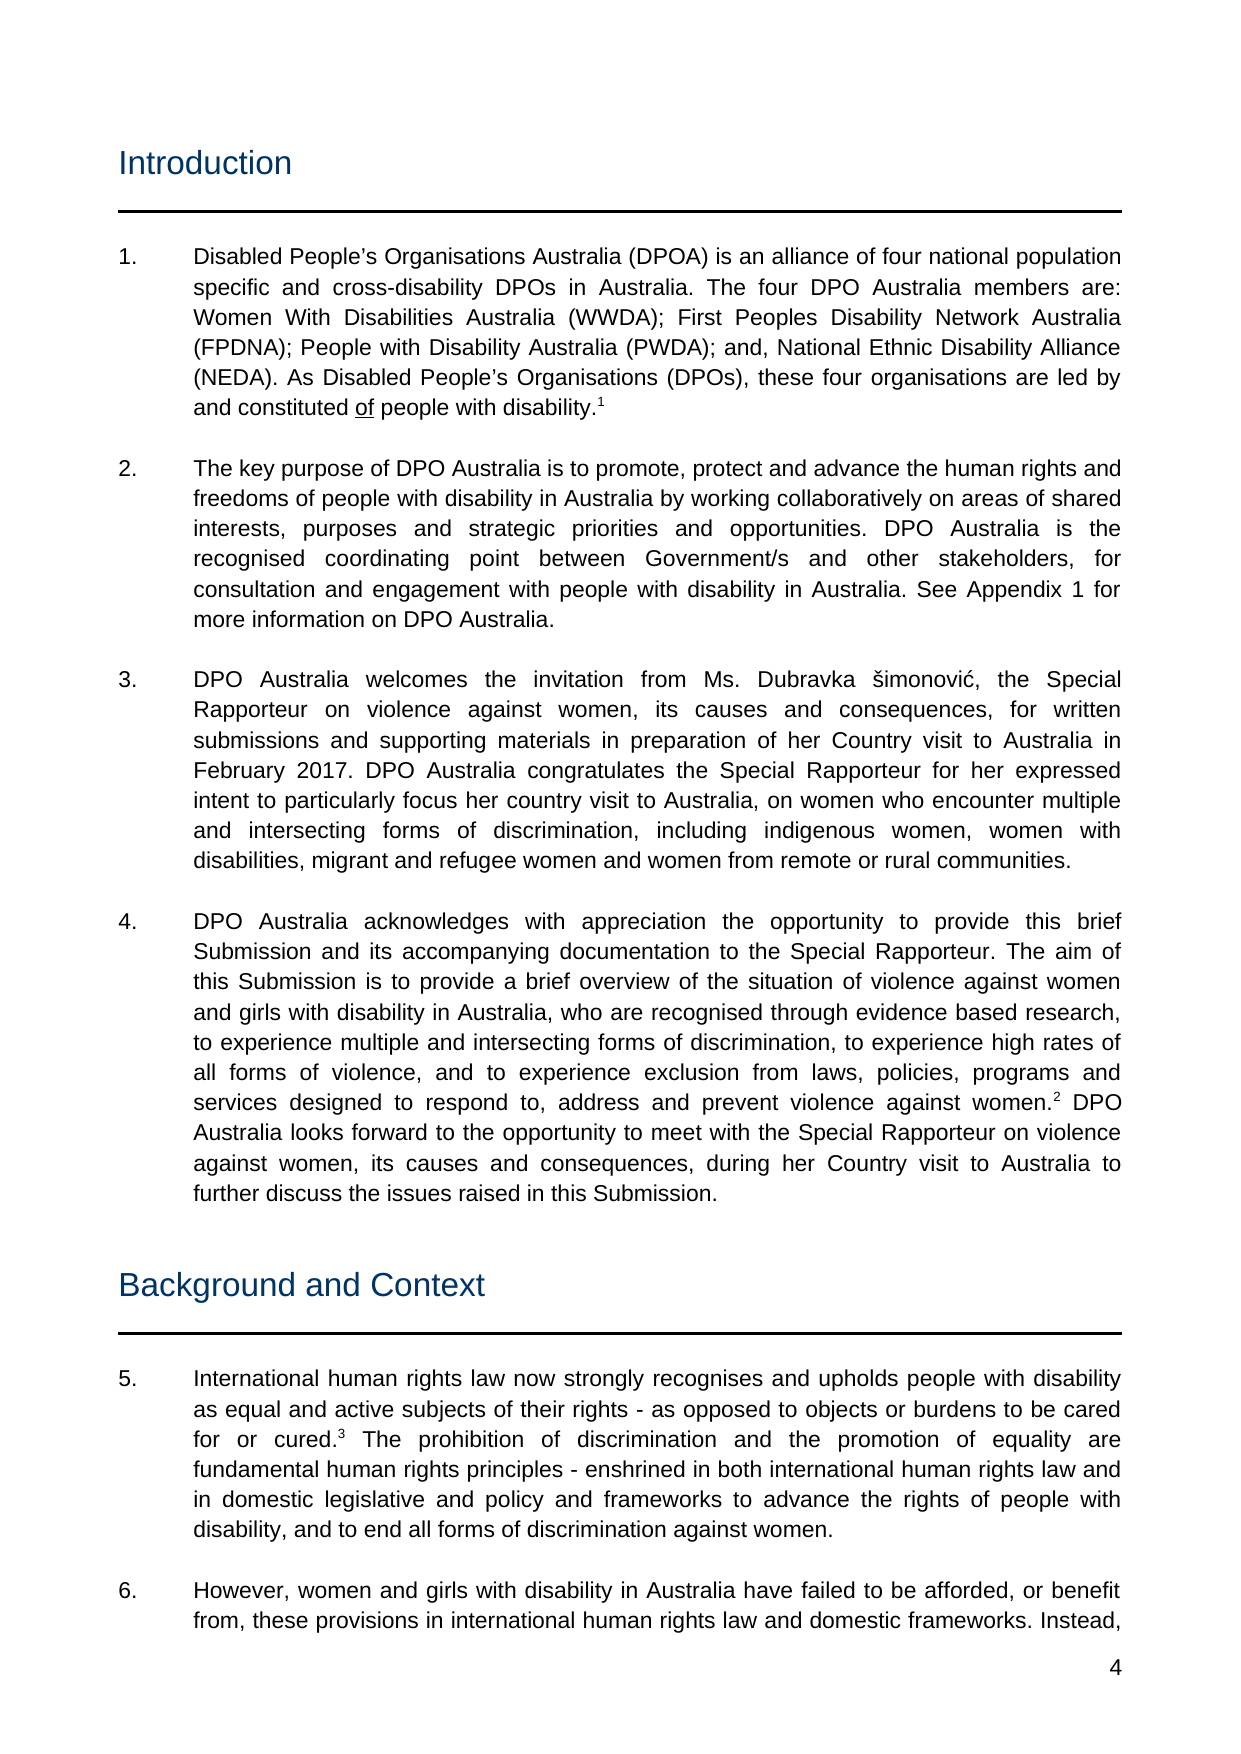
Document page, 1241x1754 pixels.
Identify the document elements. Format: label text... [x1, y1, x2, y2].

subtitle Background and Context [118, 1265, 1122, 1304]
text 1. Disabled People’s Organisations Australia (DPOA) is an alliance of four national population specific and cross-disability DPOs in Australia. The four DPO Australia members are: Women With Disabilities Australia (WWDA); First Peoples Disability Network Australia (FPDNA); People with Disability Australia (PWDA); and, National Ethnic Disability Alliance (NEDA). As Disabled People’s Organisations (DPOs), these four organisations are led by and constituted of people with disability. [118, 243, 1122, 421]
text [118, 1577, 1122, 1633]
text 4. DPO Australia acknowledges with appreciation the opportunity to provide this brief Submission and its accompanying documentation to the Special Rapporteur. The aim of this Submission is to provide a brief overview of the situation of violence against women and girls with disability in Australia, who are recognised through evidence based research, to experience multiple and intersecting forms of discrimination, to experience high rates of all forms of violence, and to experience exclusion from laws, policies, programs and services designed to respond to, address and prevent violence against women. DPO Australia looks forward to the opportunity to meet with the Special Rapporteur on violence against women, its causes and consequences, during her Country visit to Australia to further discuss the issues raised in this Submission. [118, 908, 1122, 1206]
subtitle Introduction [118, 143, 1122, 182]
text 2. The key purpose of DPO Australia is to promote, protect and advance the human rights and freedoms of people with disability in Australia by working collaboratively on areas of shared interests, purposes and strategic priorities and opportunities. DPO Australia is the recognised coordinating point between Government/s and other stakeholders, for consultation and engagement with people with disability in Australia. See Appendix 1 for more information on DPO Australia. [118, 455, 1122, 632]
text 3. DPO Australia welcomes the invitation from Ms. Dubravka šimonović, the Special Rapporteur on violence against women, its causes and consequences, for written submissions and supporting materials in preparation of her Country visit to Australia in February 2017. DPO Australia congratulates the Special Rapporteur for her expressed intent to particularly focus her country visit to Australia, on women who encounter multiple and intersecting forms of discrimination, including indigenous women, women with disabilities, migrant and refugee women and women from remote or rural communities. [118, 666, 1122, 874]
text 5. International human rights law now strongly recognises and upholds people with disability as equal and active subjects of their rights - as opposed to objects or burdens to be cared for or cured. The prohibition of discrimination and the promotion of equality are fundamental human rights principles - enshrined in both international human rights law and in domestic legislative and policy and frameworks to advance the rights of people with disability, and to end all forms of discrimination against women. [118, 1365, 1122, 1543]
